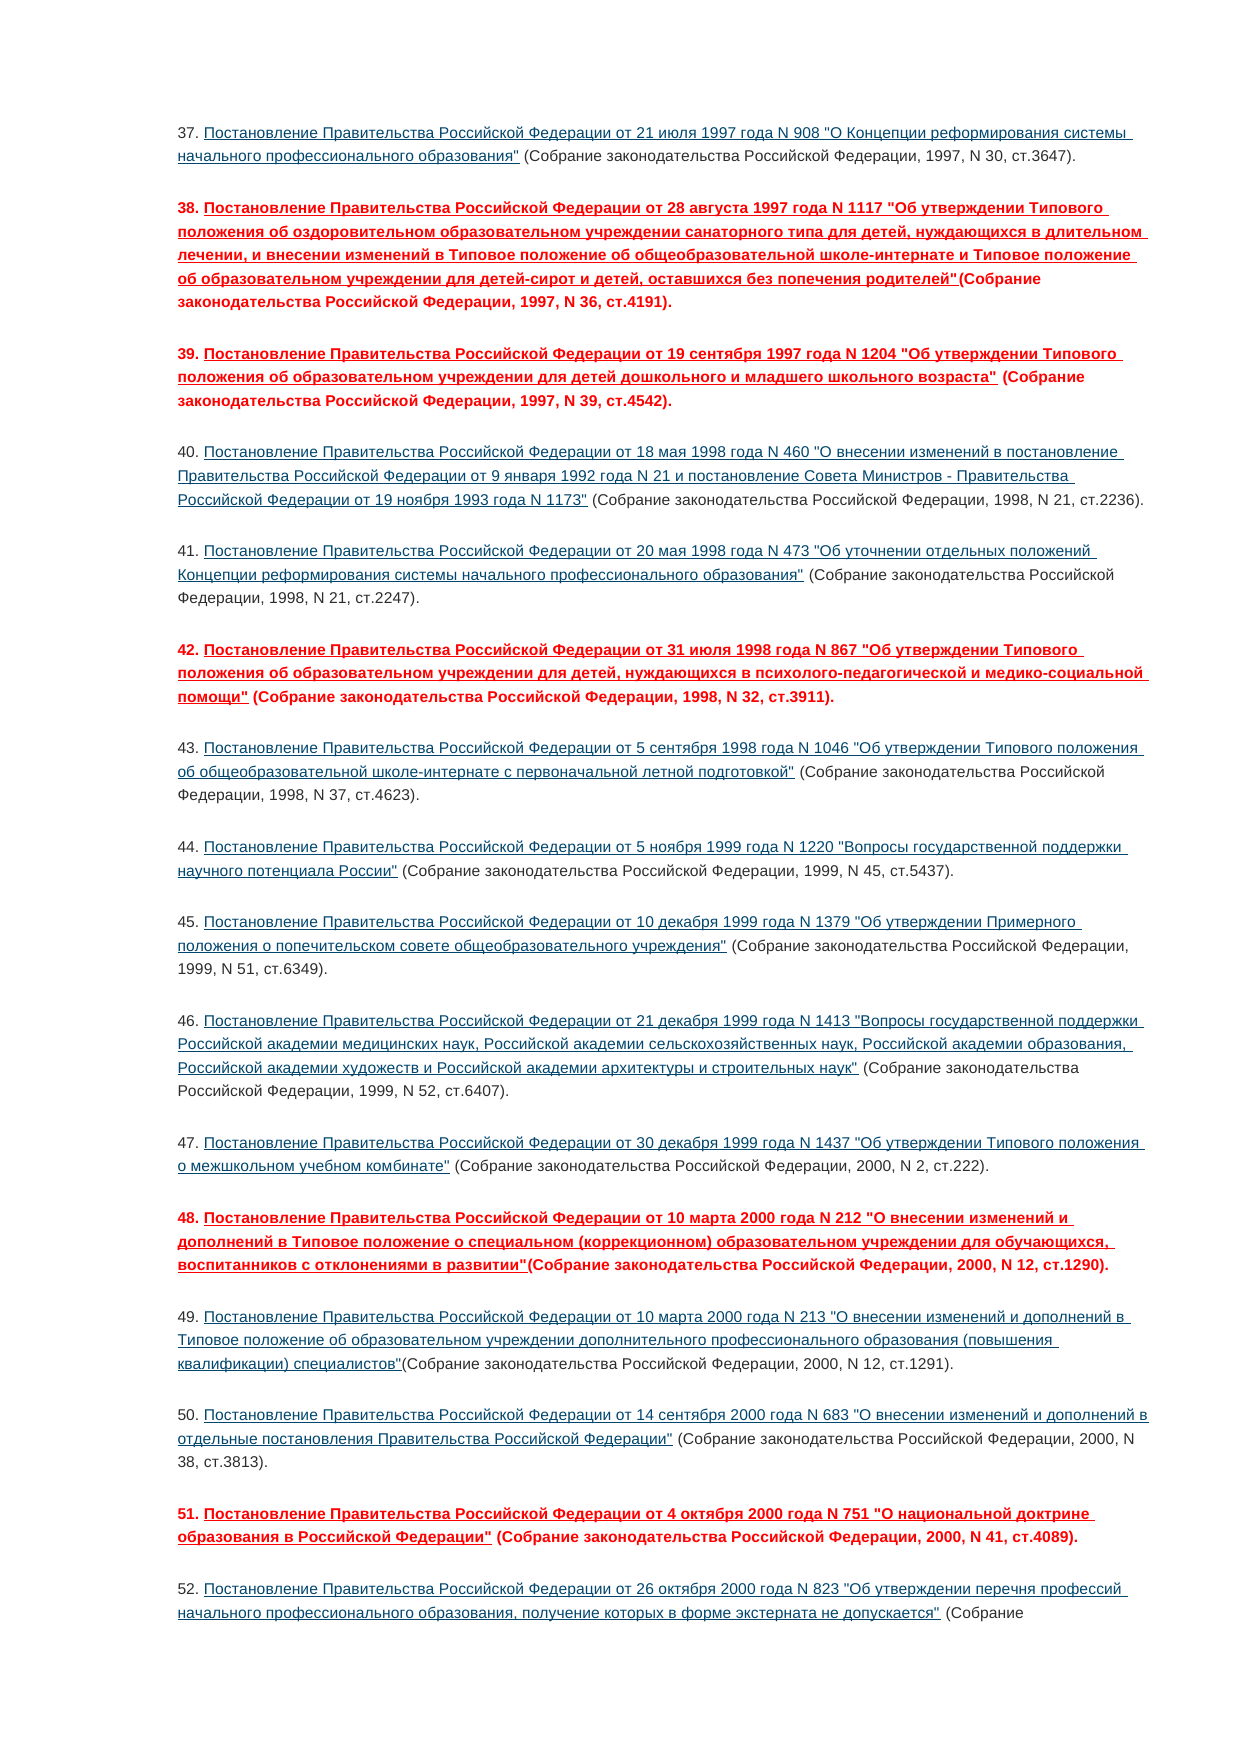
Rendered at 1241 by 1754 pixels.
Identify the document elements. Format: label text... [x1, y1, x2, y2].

text 41. Постановление Правительства Российской Федерации от 20 мая 1998 года N 473 "Об уточнении отдельных положений Концепции реформирования системы начального профессионального образования" (Собрание законодательства Российской Федерации, 1998, N 21, ст.2247). [177, 536, 1152, 635]
text 49. Постановление Правительства Российской Федерации от 10 марта 2000 года N 213 "О внесении изменений и дополнений в Типовое положение об образовательном учреждении дополнительного профессионального образования (повышения квалификации) специалистов"(Собрание законодательства Российской Федерации, 2000, N 12, ст.1291). [177, 1302, 1152, 1401]
text 47. Постановление Правительства Российской Федерации от 30 декабря 1999 года N 1437 "Об утверждении Типового положения о межшкольном учебном комбинате" (Собрание законодательства Российской Федерации, 2000, N 2, ст.222). [177, 1128, 1152, 1203]
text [177, 1574, 1152, 1621]
text 43. Постановление Правительства Российской Федерации от 5 сентября 1998 года N 1046 "Об утверждении Типового положения об общеобразовательной школе-интернате с первоначальной летной подготовкой" (Собрание законодательства Российской Федерации, 1998, N 37, ст.4623). [177, 733, 1152, 832]
text 48. Постановление Правительства Российской Федерации от 10 марта 2000 года N 212 "О внесении изменений и дополнений в Типовое положение о специальном (коррекционном) образовательном учреждении для обучающихся, воспитанников с отклонениями в развитии"(Собрание законодательства Российской Федерации, 2000, N 12, ст.1290). [177, 1203, 1152, 1302]
text 46. Постановление Правительства Российской Федерации от 21 декабря 1999 года N 1413 "Вопросы государственной поддержки Российской академии медицинских наук, Российской академии сельскохозяйственных наук, Российской академии образования, Российской академии художеств и Российской академии архитектуры и строительных наук" (Собрание законодательства Российской Федерации, 1999, N 52, ст.6407). [177, 1006, 1152, 1128]
text 45. Постановление Правительства Российской Федерации от 10 декабря 1999 года N 1379 "Об утверждении Примерного положения о попечительском совете общеобразовательного учреждения" (Собрание законодательства Российской Федерации, 1999, N 51, ст.6349). [177, 907, 1152, 1006]
text 51. Постановление Правительства Российской Федерации от 4 октября 2000 года N 751 "О национальной доктрине образования в Российской Федерации" (Собрание законодательства Российской Федерации, 2000, N 41, ст.4089). [177, 1499, 1152, 1574]
text 44. Постановление Правительства Российской Федерации от 5 ноября 1999 года N 1220 "Вопросы государственной поддержки научного потенциала России" (Собрание законодательства Российской Федерации, 1999, N 45, ст.5437). [177, 832, 1152, 907]
text 37. Постановление Правительства Российской Федерации от 21 июля 1997 года N 908 "О Концепции реформирования системы начального профессионального образования" (Собрание законодательства Российской Федерации, 1997, N 30, ст.3647). [177, 118, 1152, 193]
text 39. Постановление Правительства Российской Федерации от 19 сентября 1997 года N 1204 "Об утверждении Типового положения об образовательном учреждении для детей дошкольного и младшего школьного возраста" (Собрание законодательства Российской Федерации, 1997, N 39, ст.4542). [177, 339, 1152, 438]
text 50. Постановление Правительства Российской Федерации от 14 сентября 2000 года N 683 "О внесении изменений и дополнений в отдельные постановления Правительства Российской Федерации" (Собрание законодательства Российской Федерации, 2000, N 38, ст.3813). [177, 1401, 1152, 1499]
text 38. Постановление Правительства Российской Федерации от 28 августа 1997 года N 1117 "Об утверждении Типового положения об оздоровительном образовательном учреждении санаторного типа для детей, нуждающихся в длительном лечении, и внесении изменений в Типовое положение об общеобразовательной школе-интернате и Типовое положение об образовательном учреждении для детей-сирот и детей, оставшихся без попечения родителей"(Собрание законодательства Российской Федерации, 1997, N 36, ст.4191). [177, 193, 1152, 339]
text 42. Постановление Правительства Российской Федерации от 31 июля 1998 года N 867 "Об утверждении Типового положения об образовательном учреждении для детей, нуждающихся в психолого-педагогической и медико-социальной помощи" (Собрание законодательства Российской Федерации, 1998, N 32, ст.3911). [177, 635, 1152, 733]
text 40. Постановление Правительства Российской Федерации от 18 мая 1998 года N 460 "О внесении изменений в постановление Правительства Российской Федерации от 9 января 1992 года N 21 и постановление Совета Министров - Правительства Российской Федерации от 19 ноября 1993 года N 1173" (Собрание законодательства Российской Федерации, 1998, N 21, ст.2236). [177, 438, 1152, 536]
